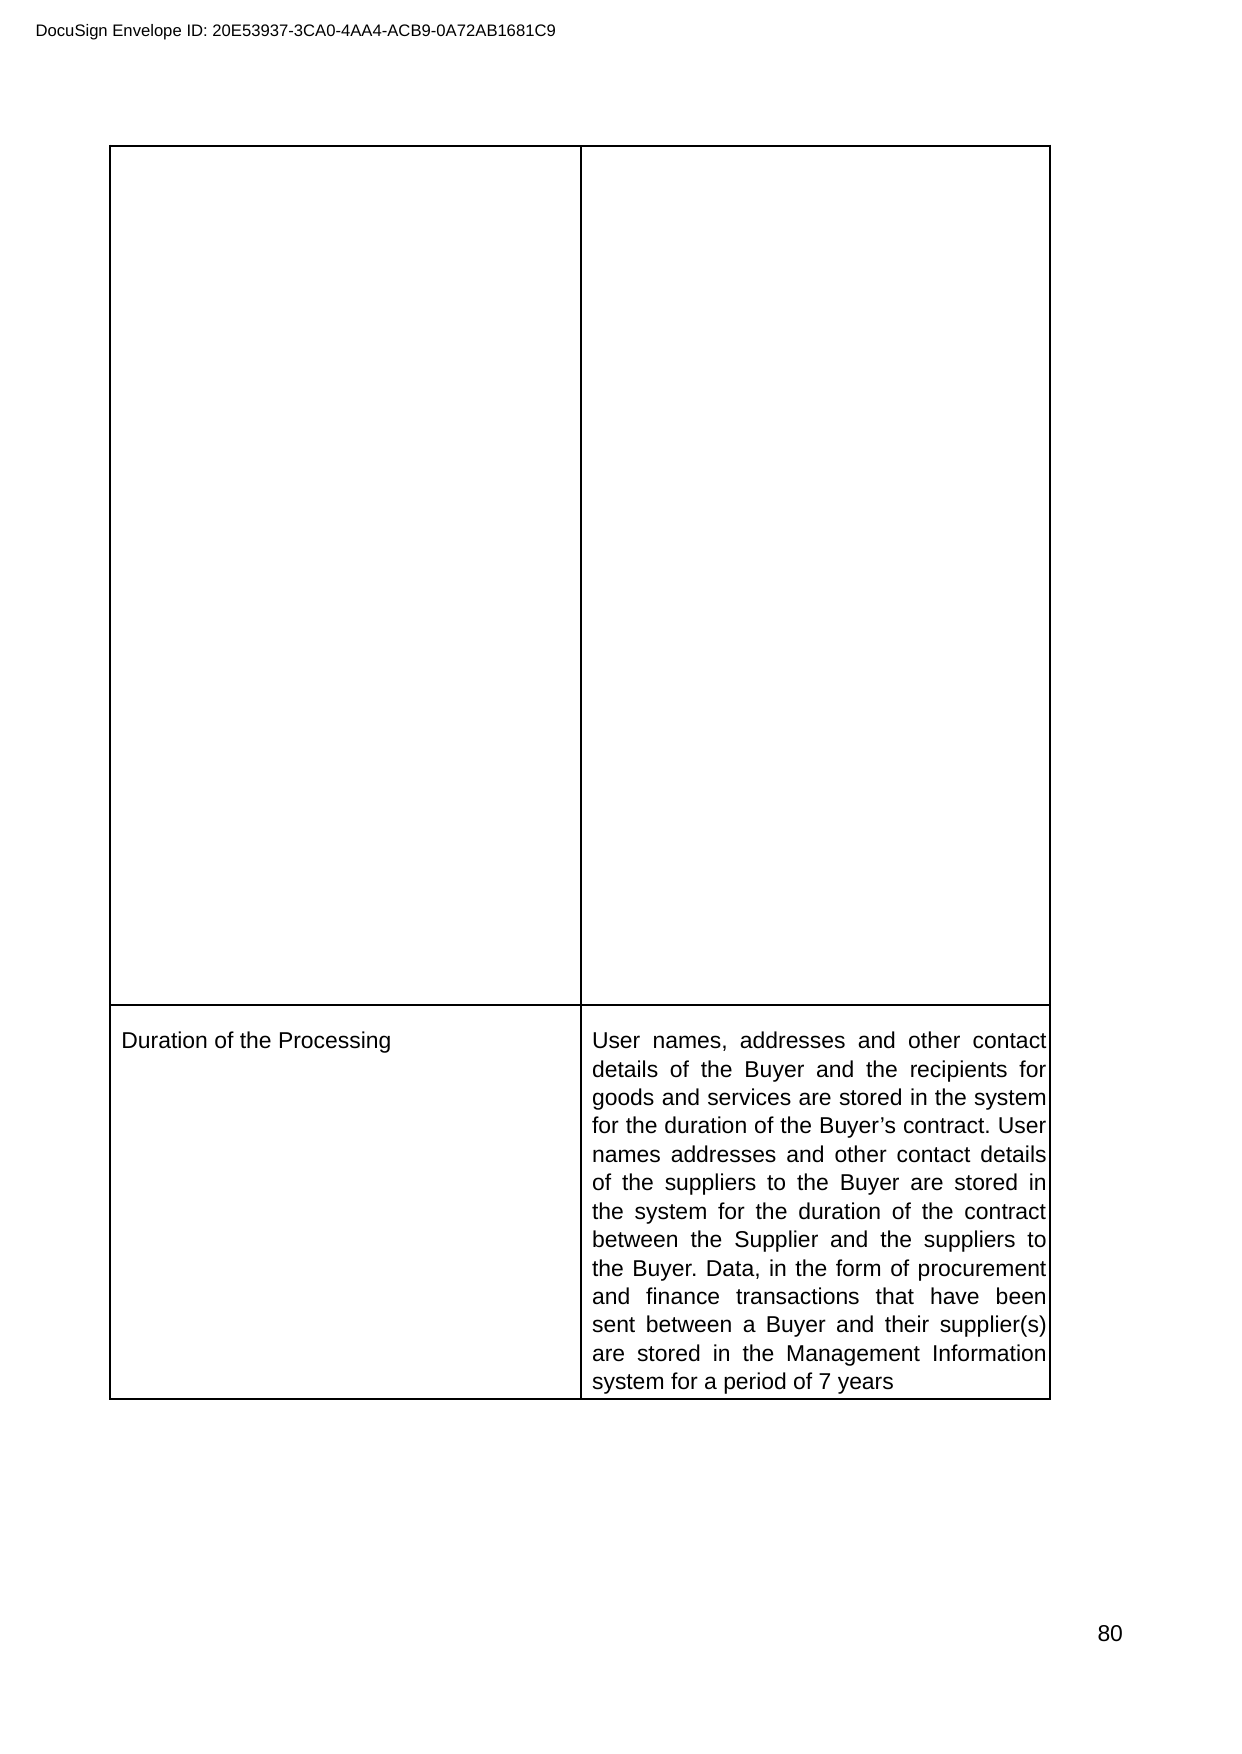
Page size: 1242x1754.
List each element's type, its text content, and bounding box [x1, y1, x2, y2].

table_cell Duration of the Processing [111, 1006, 580, 1398]
table_header [111, 147, 580, 1004]
table_header [582, 147, 1049, 1004]
table_cell User names, addresses and other contact details of the Buyer and the recipients for goods and services are stored in the system for the duration of the Buyer’s contract. User names addresses and other contact details of the suppliers to the Buyer are stored in the system for the duration of the contract between the Supplier and the suppliers to the Buyer. Data, in the form of procurement and finance transactions that have been sent between a Buyer and their supplier(s) are stored in the Management Information system for a period of 7 years [582, 1006, 1049, 1398]
